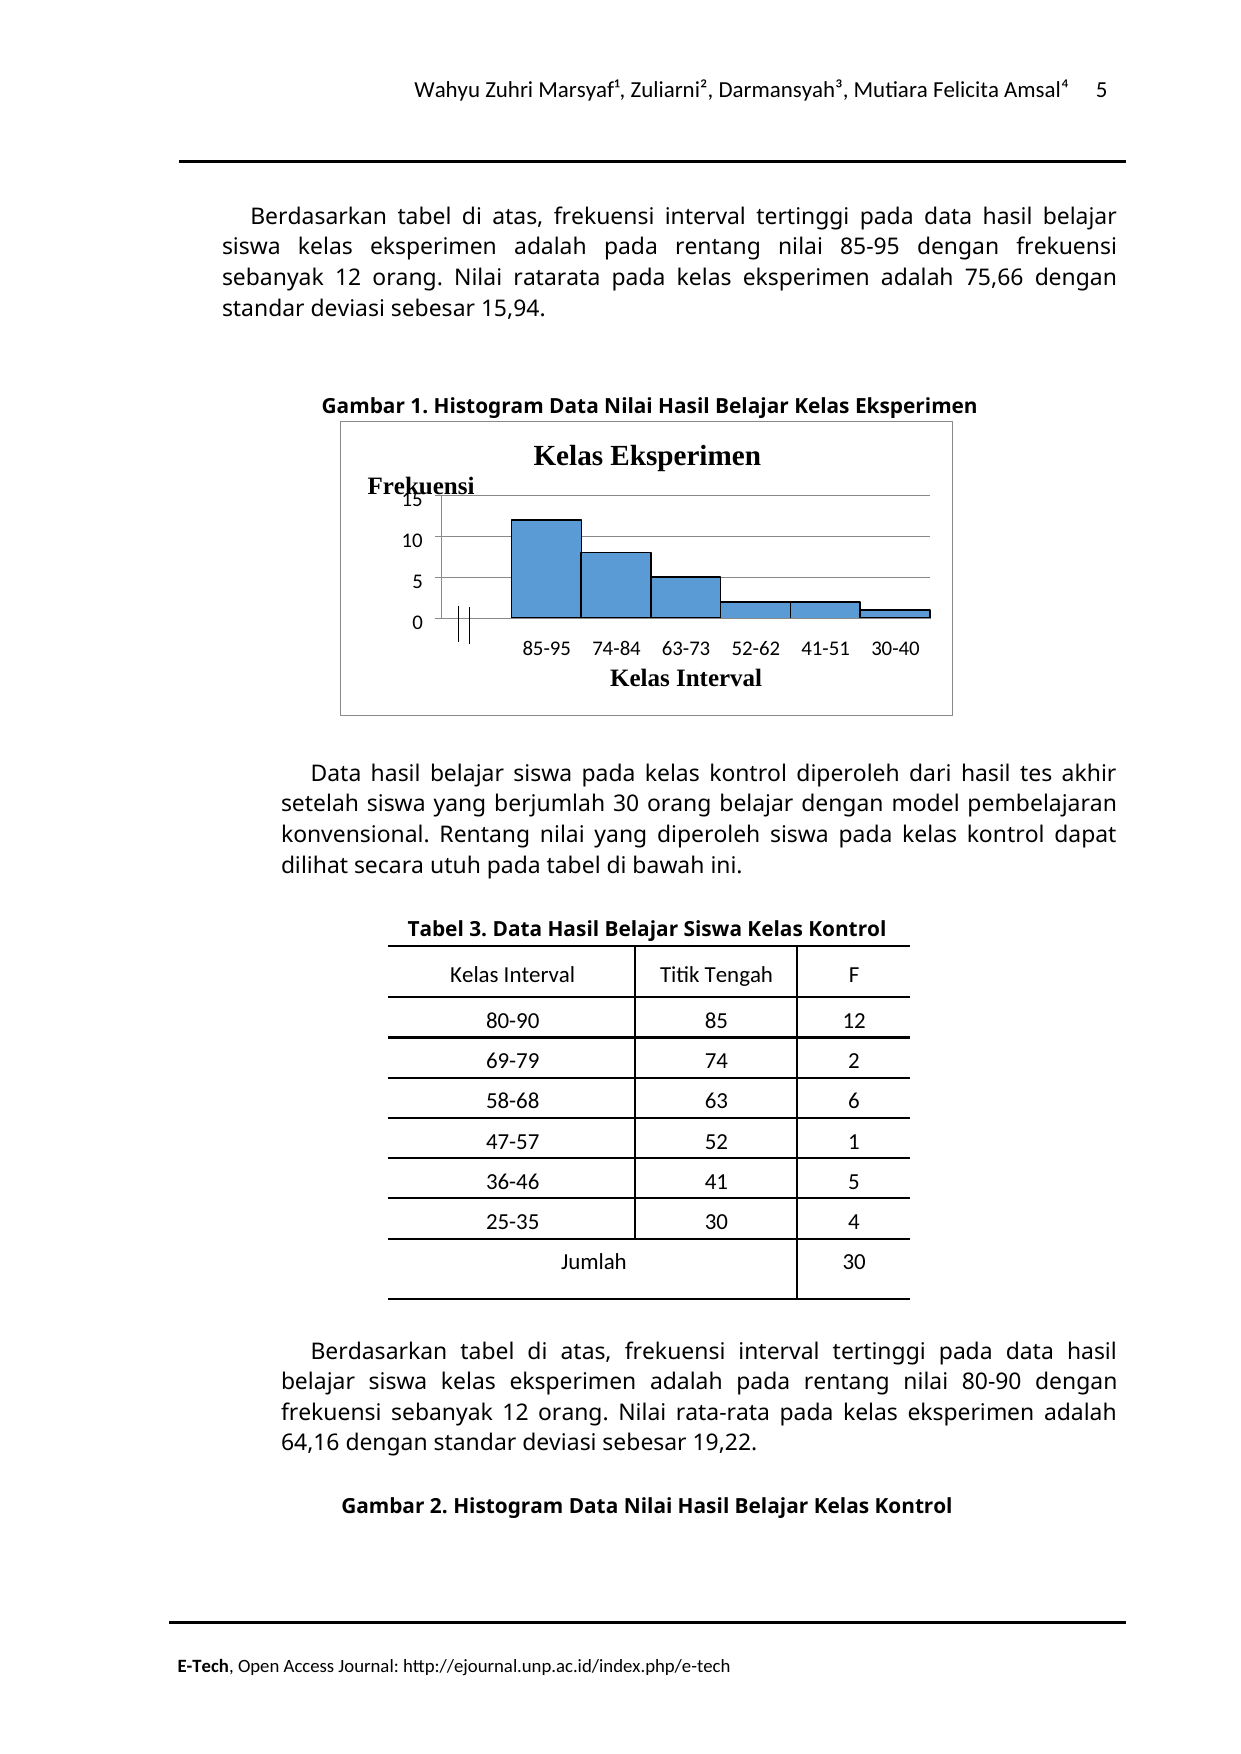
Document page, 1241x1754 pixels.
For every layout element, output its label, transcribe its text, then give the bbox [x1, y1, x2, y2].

table_cell 6 [798, 1079, 910, 1117]
table_cell 4 [798, 1199, 910, 1237]
table_cell 30 [636, 1199, 796, 1237]
table_cell 36-46 [388, 1159, 634, 1197]
table_cell 1 [798, 1119, 910, 1157]
text Data hasil belajar siswa pada kelas kontrol diperoleh dari hasil tes akhir setelah siswa yang berjumlah 30 orang belajar dengan model pembelajaran konvensional. Rentang nilai yang diperoleh siswa pada kelas kontrol dapat dilihat secara utuh pada tabel di bawah ini. [281, 757, 1118, 880]
table_cell Jumlah [388, 1240, 635, 1297]
text Berdasarkan tabel di atas, frekuensi interval tertinggi pada data hasil belajar siswa kelas eksperimen adalah pada rentang nilai 85-95 dengan frekuensi sebanyak 12 orang. Nilai ratarata pada kelas eksperimen adalah 75,66 dengan standar deviasi sebesar 15,94. [222, 200, 1118, 323]
text Gambar 2. Histogram Data Nilai Hasil Belajar Kelas Kontrol [177, 1492, 1116, 1520]
table_cell [635, 1240, 796, 1297]
table_cell 85 [636, 998, 796, 1036]
table_header Titik Tengah [636, 947, 796, 996]
text Tabel 3. Data Hasil Belajar Siswa Kelas Kontrol [177, 914, 1116, 942]
table_cell 2 [798, 1039, 910, 1077]
table_cell 74 [636, 1039, 796, 1077]
text Berdasarkan tabel di atas, frekuensi interval tertinggi pada data hasil belajar siswa kelas eksperimen adalah pada rentang nilai 80-90 dengan frekuensi sebanyak 12 orang. Nilai rata-rata pada kelas eksperimen adalah 64,16 dengan standar deviasi sebesar 19,22. [281, 1335, 1118, 1457]
table_cell 47-57 [388, 1119, 634, 1157]
table_cell 30 [798, 1240, 910, 1297]
table_cell 69-79 [388, 1039, 634, 1077]
table_cell 58-68 [388, 1079, 634, 1117]
table_cell 52 [636, 1119, 796, 1157]
table_header F [798, 947, 910, 996]
text Gambar 1. Histogram Data Nilai Hasil Belajar Kelas Eksperimen [177, 391, 1116, 419]
table_cell 25-35 [388, 1199, 634, 1237]
table_cell 63 [636, 1079, 796, 1117]
table_cell 80-90 [388, 998, 634, 1036]
table_cell 12 [798, 998, 910, 1036]
table_cell 41 [636, 1159, 796, 1197]
table_cell 5 [798, 1159, 910, 1197]
table_header Kelas Interval [388, 947, 634, 996]
